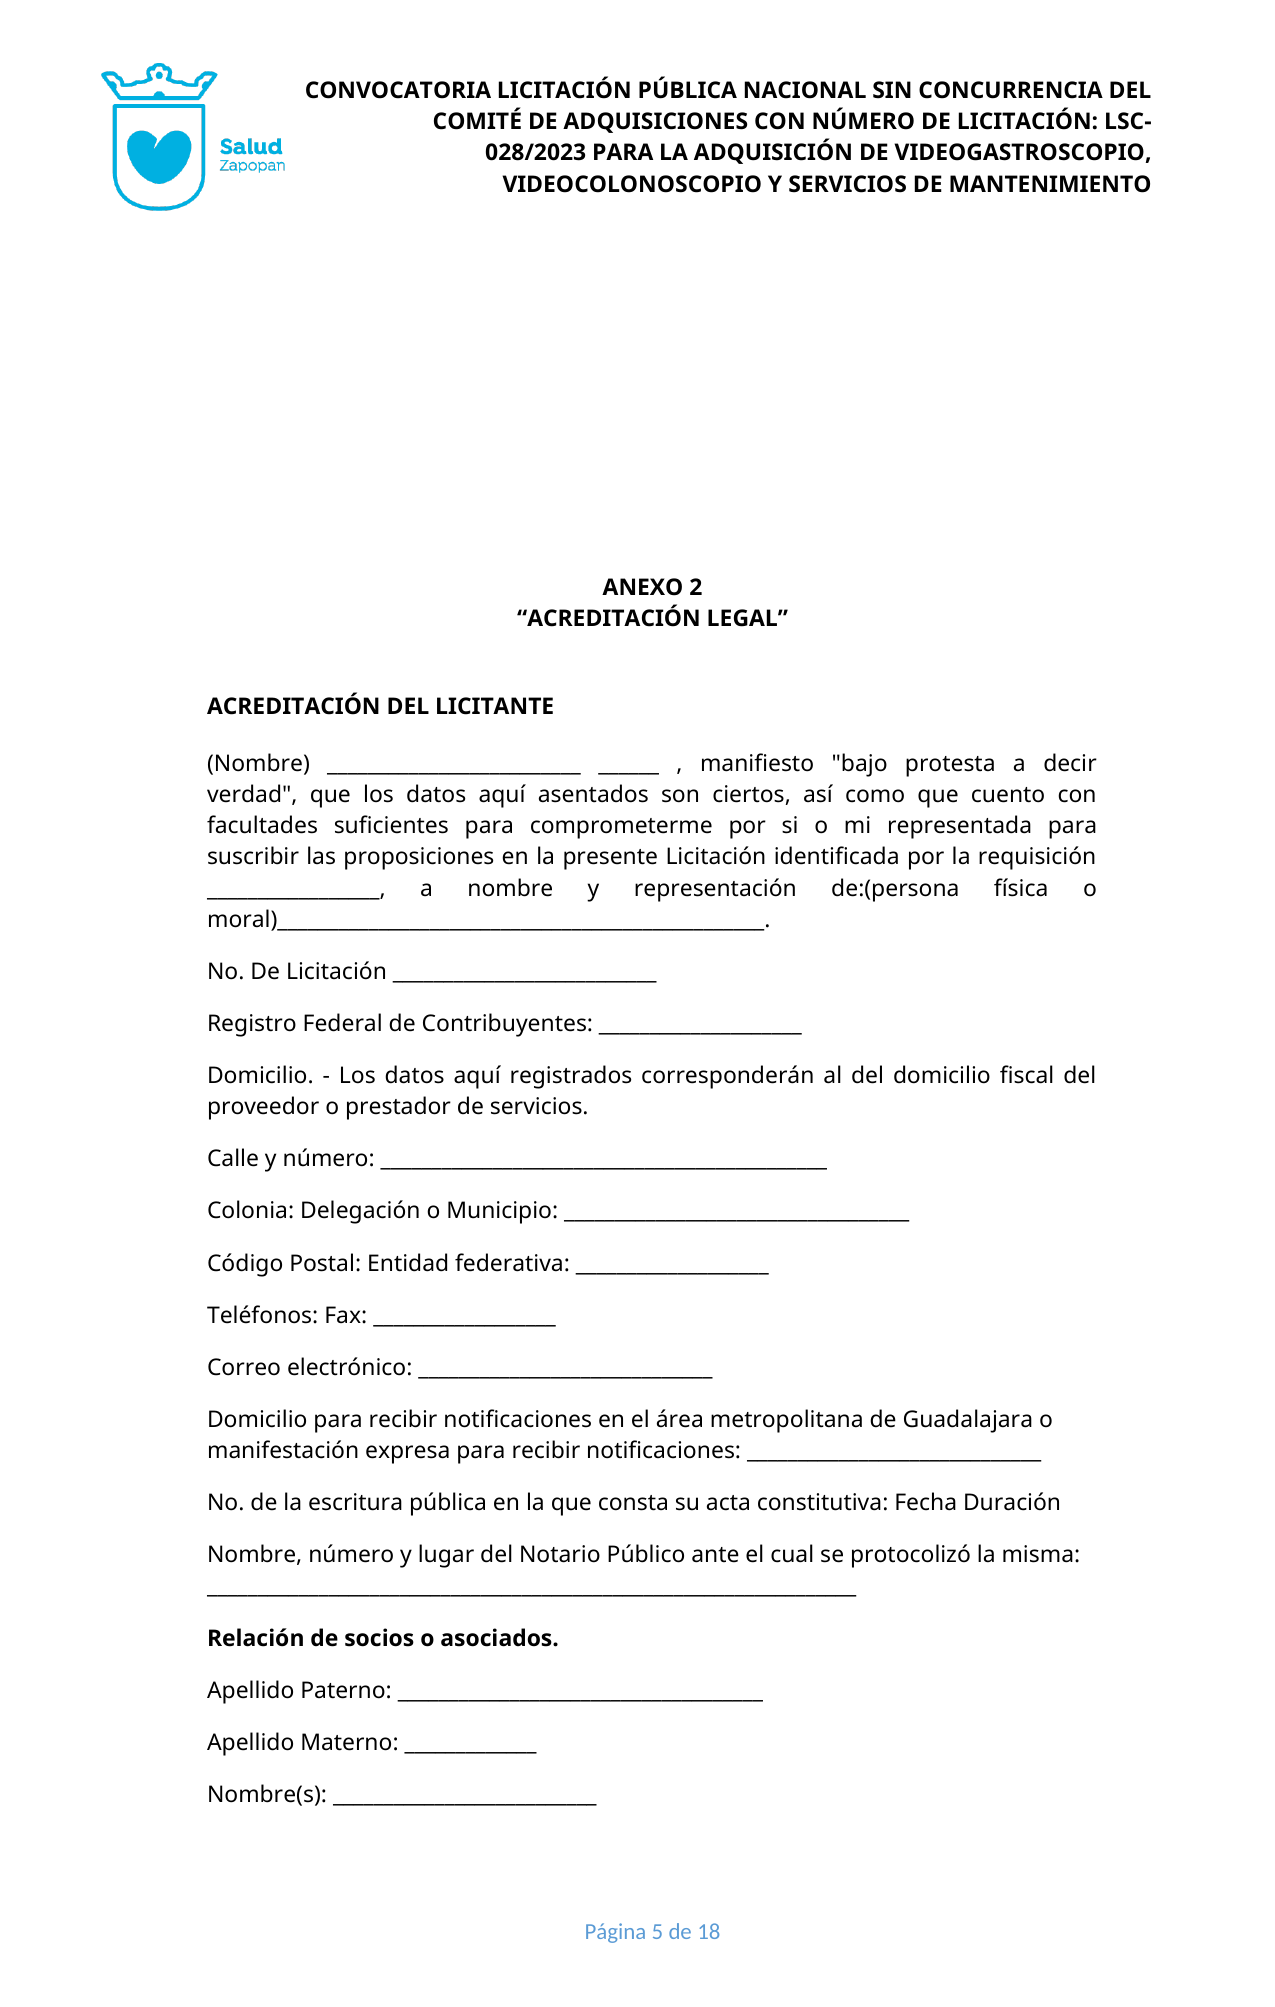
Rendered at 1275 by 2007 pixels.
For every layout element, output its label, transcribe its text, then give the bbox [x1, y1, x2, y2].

text Nombre(s): __________________________ [207, 1778, 1098, 1809]
text Apellido Paterno: ____________________________________ [207, 1674, 1098, 1705]
text Domicilio. - Los datos aquí registrados corresponderán al del domicilio fiscal del proveedor o prestador de servicios. [207, 1059, 1098, 1122]
text (Nombre) _________________________ ______ , manifiesto "bajo protesta a decir verdad", que los datos aquí asentados son ciertos, así como que cuento con facultades suficientes para comprometerme por si o mi representada para suscribir las proposiciones en la presente Licitación identificada por la requisición _________________, a nombre y representación de:(persona física o moral)________________________________________________. [207, 747, 1098, 934]
text No. de la escritura pública en la que consta su acta constitutiva: Fecha Duración [207, 1486, 1098, 1517]
text Registro Federal de Contribuyentes: ____________________ [207, 1007, 1098, 1038]
text No. De Licitación __________________________ [207, 955, 1098, 986]
picture [108, 67, 211, 95]
text Relación de socios o asociados. [207, 1622, 1098, 1653]
text Calle y número: ____________________________________________ [207, 1142, 1098, 1174]
text Colonia: Delegación o Municipio: __________________________________ [207, 1194, 1098, 1226]
text Nombre, número y lugar del Notario Público ante el cual se protocolizó la misma: ________________________________________________________________ [207, 1538, 1098, 1601]
text Apellido Materno: _____________ [207, 1726, 1098, 1757]
text ACREDITACIÓN DEL LICITANTE [207, 690, 1098, 721]
picture [97, 63, 290, 220]
text Domicilio para recibir notificaciones en el área metropolitana de Guadalajara o manifestación expresa para recibir notificaciones: _____________________________ [207, 1403, 1098, 1465]
text Correo electrónico: _____________________________ [207, 1351, 1098, 1382]
text “ACREDITACIÓN LEGAL” [207, 602, 1098, 633]
text ANEXO 2 [207, 571, 1098, 602]
text Código Postal: Entidad federativa: ___________________ [207, 1247, 1098, 1278]
text Teléfonos: Fax: __________________ [207, 1299, 1098, 1330]
